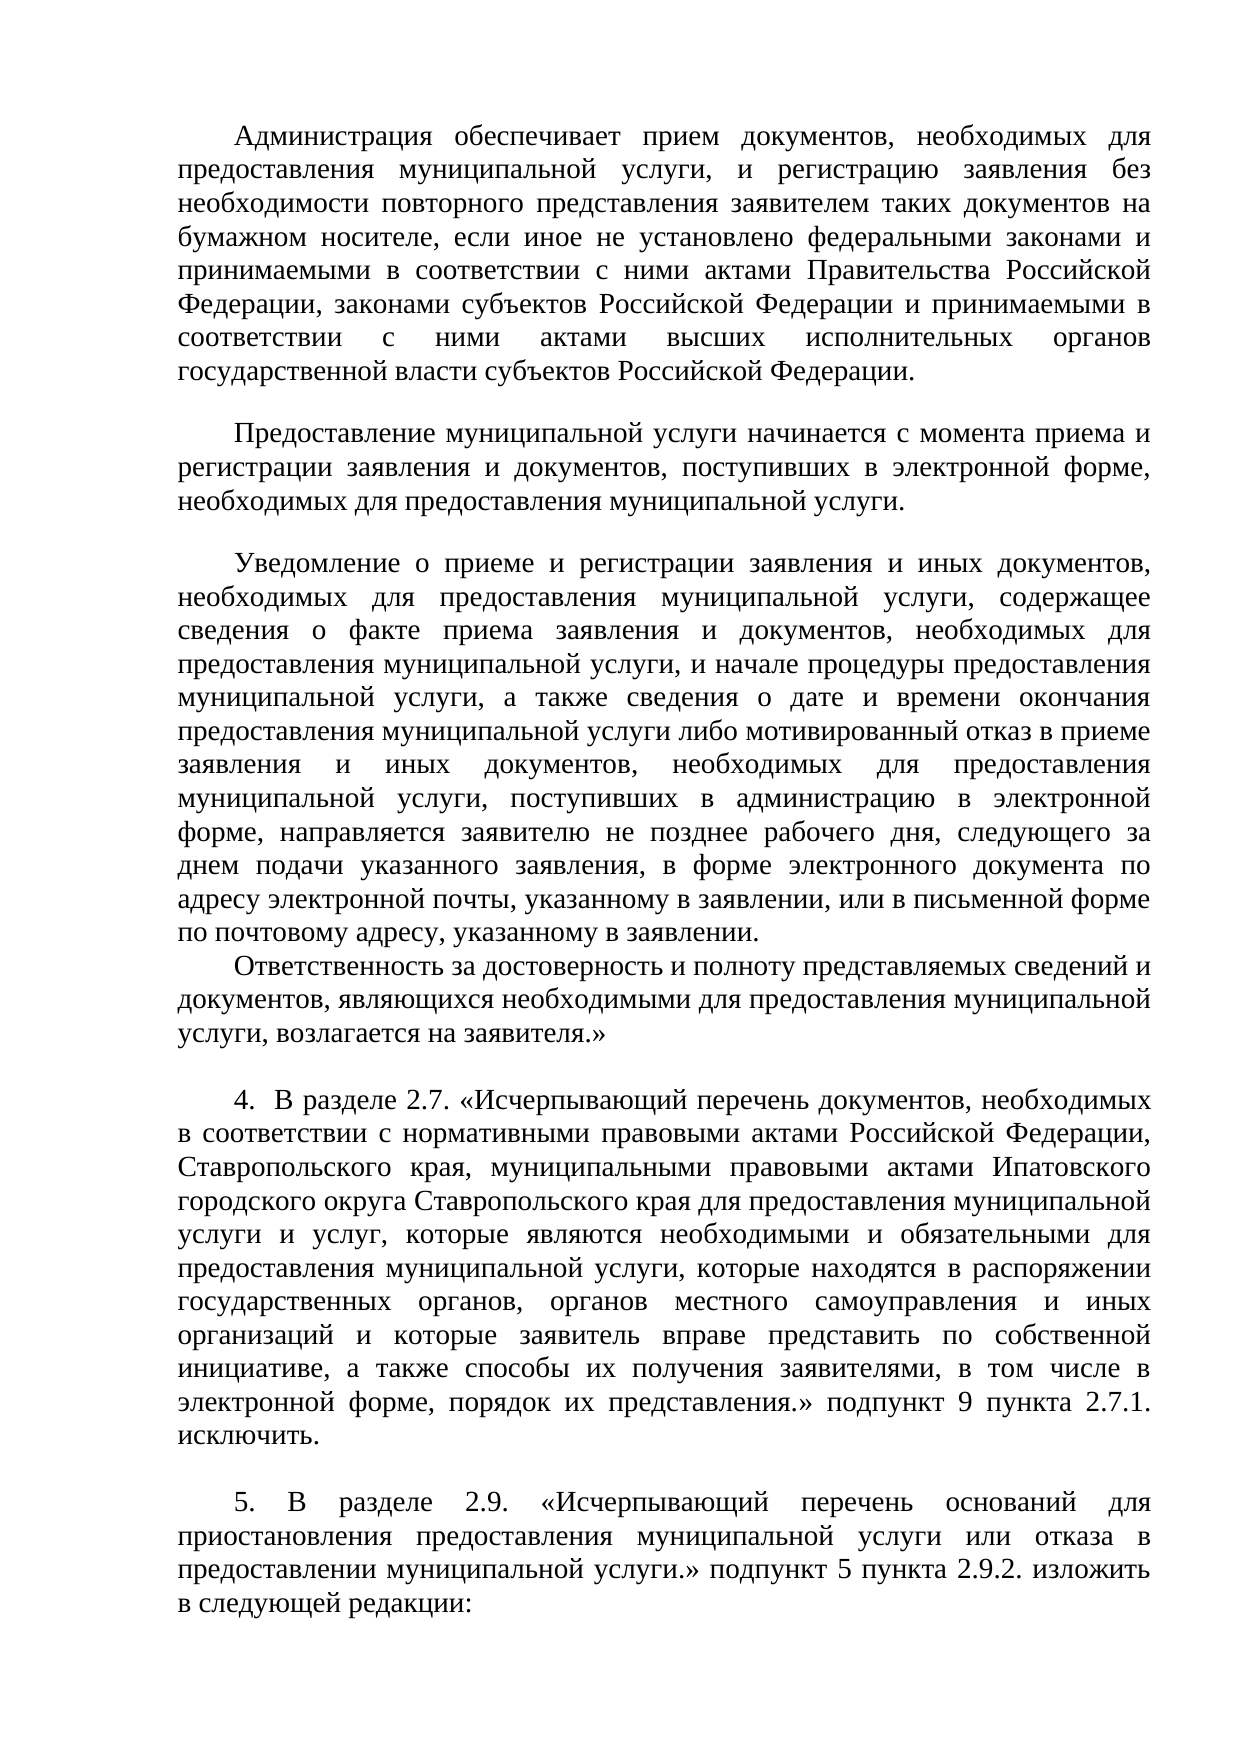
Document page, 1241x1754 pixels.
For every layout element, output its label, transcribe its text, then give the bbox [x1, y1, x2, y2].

text 4. В разделе 2.7. «Исчерпывающий перечень документов, необходимых в соответствии с нормативными правовыми актами Российской Федерации, Ставропольского края, муниципальными правовыми актами Ипатовского городского округа Ставропольского края для предоставления муниципальной услуги и услуг, которые являются необходимыми и обязательными для предоставления муниципальной услуги, которые находятся в распоряжении государственных органов, органов местного самоуправления и иных организаций и которые заявитель вправе представить по собственной инициативе, а также способы их получения заявителями, в том числе в электронной форме, порядок их представления.» подпункт 9 пункта 2.7.1. исключить. [177, 1082, 1152, 1451]
text Администрация обеспечивает прием документов, необходимых для предоставления муниципальной услуги, и регистрацию заявления без необходимости повторного представления заявителем таких документов на бумажном носителе, если иное не установлено федеральными законами и принимаемыми в соответствии с ними актами Правительства Российской Федерации, законами субъектов Российской Федерации и принимаемыми в соответствии с ними актами высших исполнительных органов государственной власти субъектов Российской Федерации. [177, 118, 1152, 386]
text Ответственность за достоверность и полноту представляемых сведений и документов, являющихся необходимыми для предоставления муниципальной услуги, возлагается на заявителя.» [177, 948, 1152, 1048]
text 5. В разделе 2.9. «Исчерпывающий перечень оснований для приостановления предоставления муниципальной услуги или отказа в предоставлении муниципальной услуги.» подпункт 5 пункта 2.9.2. изложить в следующей редакции: [177, 1484, 1152, 1619]
text Уведомление о приеме и регистрации заявления и иных документов, необходимых для предоставления муниципальной услуги, содержащее сведения о факте приема заявления и документов, необходимых для предоставления муниципальной услуги, и начале процедуры предоставления муниципальной услуги, а также сведения о дате и времени окончания предоставления муниципальной услуги либо мотивированный отказ в приеме заявления и иных документов, необходимых для предоставления муниципальной услуги, поступивших в администрацию в электронной форме, направляется заявителю не позднее рабочего дня, следующего за днем подачи указанного заявления, в форме электронного документа по адресу электронной почты, указанному в заявлении, или в письменной форме по почтовому адресу, указанному в заявлении. [177, 545, 1152, 948]
text Предоставление муниципальной услуги начинается с момента приема и регистрации заявления и документов, поступивших в электронной форме, необходимых для предоставления муниципальной услуги. [177, 416, 1152, 516]
